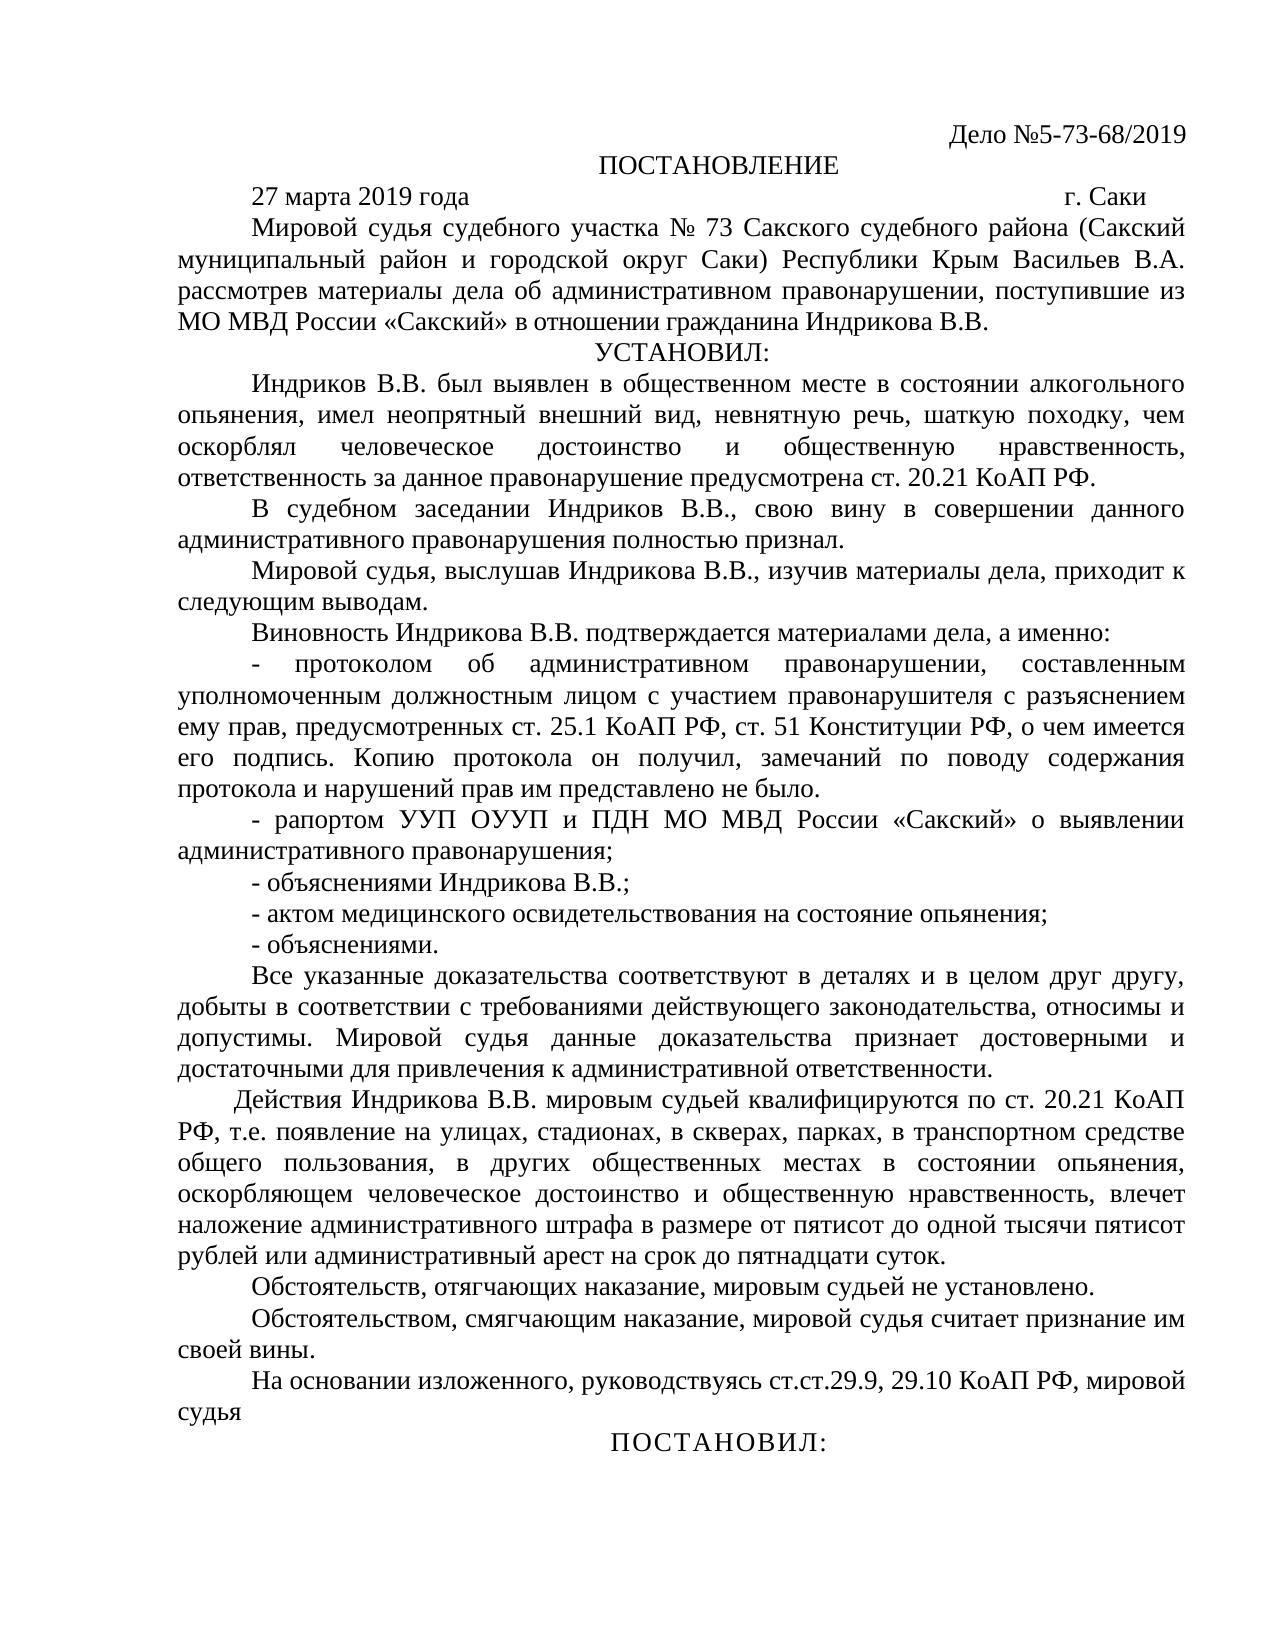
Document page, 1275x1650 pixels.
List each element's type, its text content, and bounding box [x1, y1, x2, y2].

text Обстоятельством, смягчающим наказание, мировой судья считает признание им своей вины. [177, 1302, 1186, 1364]
text Дело №5-73-68/2019 [177, 118, 1186, 149]
text Мировой судья судебного участка № 73 Сакского судебного района (Сакский муниципальный район и городской округ Саки) Республики Крым Васильев В.А. рассмотрев материалы дела об административном правонарушении, поступившие из МО МВД России «Сакский» в отношении гражданина Индрикова В.В. [177, 212, 1186, 336]
text - объяснениями Индрикова В.В.; [177, 866, 1186, 897]
text Индриков В.В. был выявлен в общественном месте в состоянии алкогольного опьянения, имел неопрятный внешний вид, невнятную речь, шаткую походку, чем оскорблял человеческое достоинство и общественную нравственность, ответственность за данное правонарушение предусмотрена ст. 20.21 КоАП РФ. [177, 367, 1186, 492]
text - протоколом об административном правонарушении, составленным уполномоченным должностным лицом с участием правонарушителя с разъяснением ему прав, предусмотренных ст. 25.1 КоАП РФ, ст. 51 Конституции РФ, о чем имеется его подпись. Копию протокола он получил, замечаний по поводу содержания протокола и нарушений прав им представлено не было. [177, 648, 1186, 803]
text Действия Индрикова В.В. мировым судьей квалифицируются по ст. 20.21 КоАП РФ, т.е. появление на улицах, стадионах, в скверах, парках, в транспортном средстве общего пользования, в других общественных местах в состоянии опьянения, оскорбляющем человеческое достоинство и общественную нравственность, влечет наложение административного штрафа в размере от пятисот до одной тысячи пятисот рублей или административный арест на срок до пятнадцати суток. [177, 1084, 1186, 1271]
text УСТАНОВИЛ: [177, 336, 1186, 367]
text 27 марта 2019 года г. Саки [177, 180, 1186, 212]
text На основании изложенного, руководствуясь ст.ст.29.9, 29.10 КоАП РФ, мировой судья [177, 1364, 1186, 1426]
text ПОСТАНОВИЛ: [177, 1426, 1186, 1457]
text В судебном заседании Индриков В.В., свою вину в совершении данного административного правонарушения полностью признал. [177, 492, 1186, 554]
text Обстоятельств, отягчающих наказание, мировым судьей не установлено. [177, 1271, 1186, 1302]
text - актом медицинского освидетельствования на состояние опьянения; [177, 897, 1186, 928]
text Мировой судья, выслушав Индрикова В.В., изучив материалы дела, приходит к следующим выводам. [177, 554, 1186, 616]
text - объяснениями. [177, 928, 1186, 959]
text Виновность Индрикова В.В. подтверждается материалами дела, а именно: [177, 616, 1186, 648]
text - рапортом УУП ОУУП и ПДН МО МВД России «Сакский» о выявлении административного правонарушения; [177, 803, 1186, 866]
text Все указанные доказательства соответствуют в деталях и в целом друг другу, добыты в соответствии с требованиями действующего законодательства, относимы и допустимы. Мировой судья данные доказательства признает достоверными и достаточными для привлечения к административной ответственности. [177, 959, 1186, 1084]
text ПОСТАНОВЛЕНИЕ [177, 149, 1186, 180]
